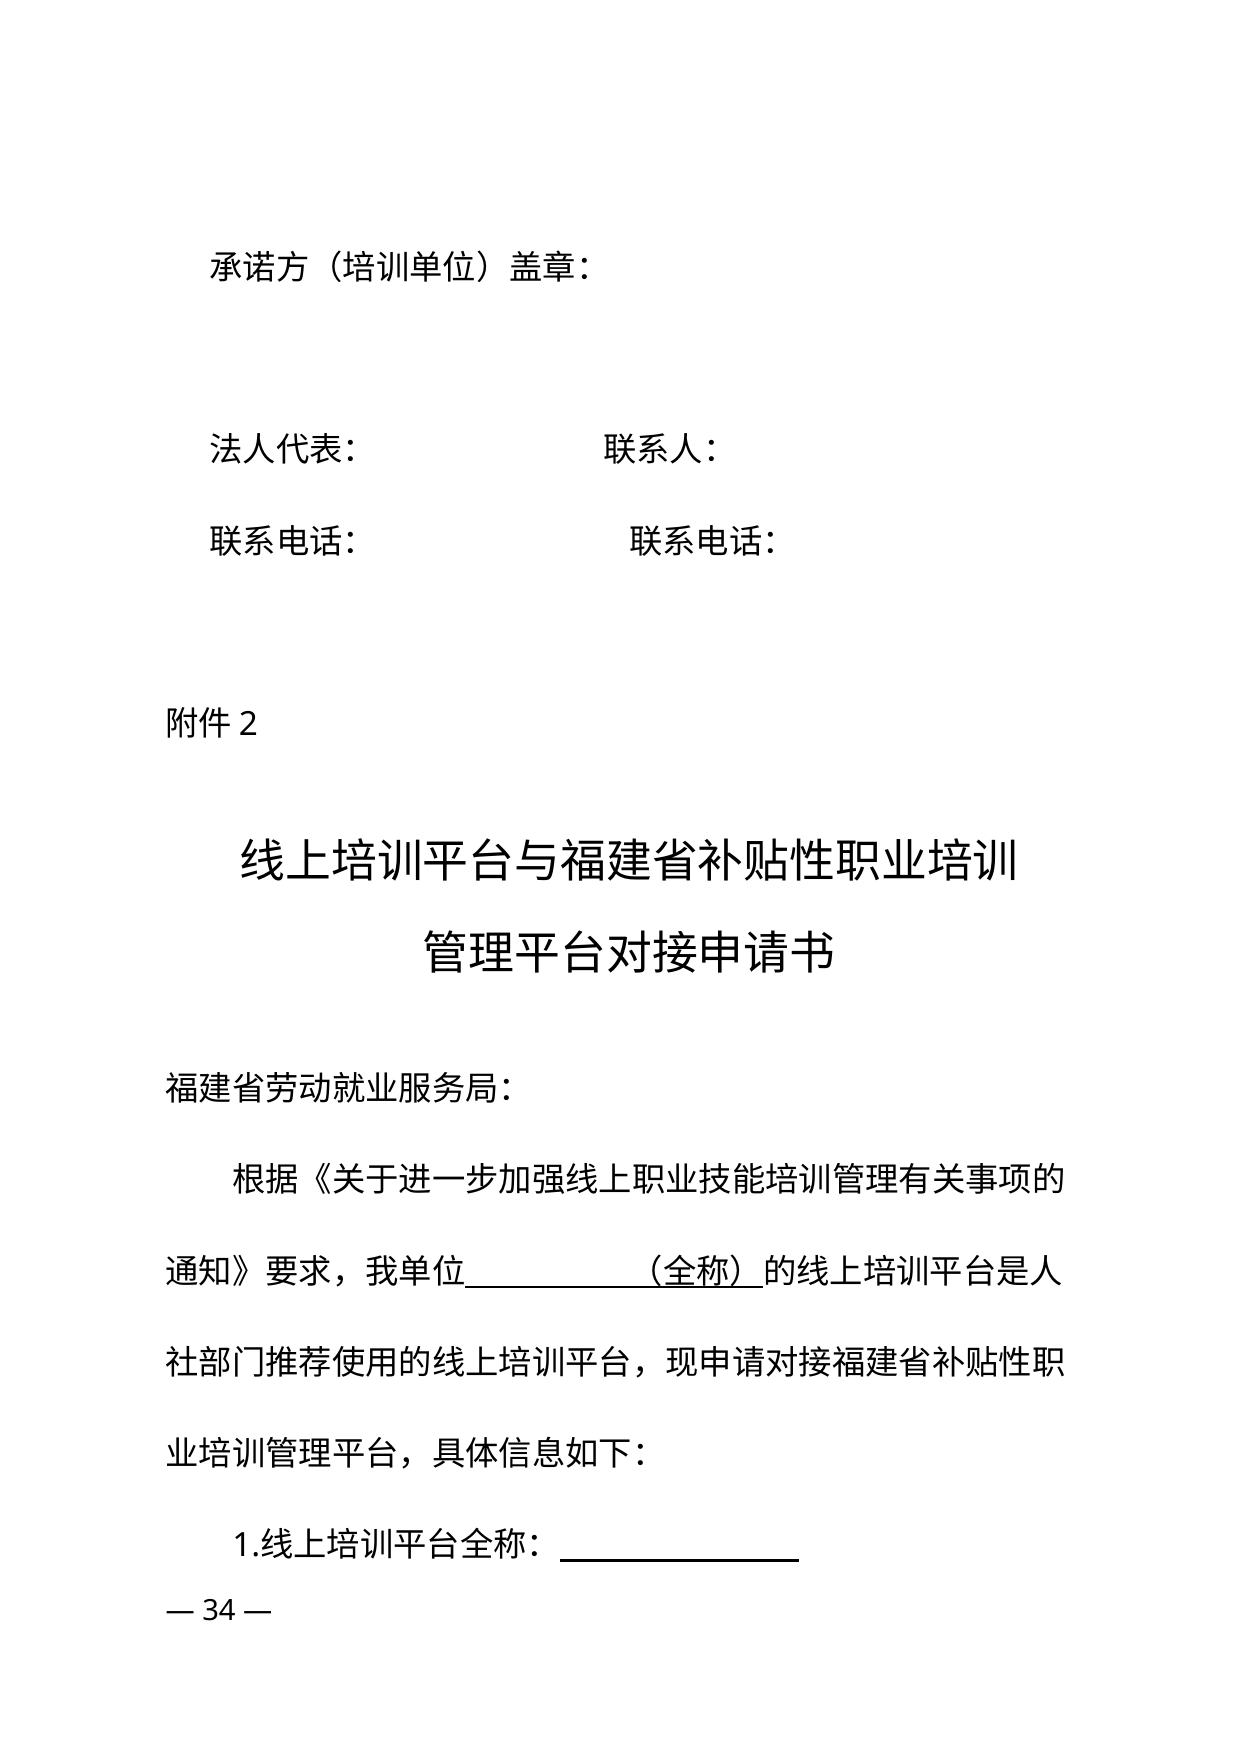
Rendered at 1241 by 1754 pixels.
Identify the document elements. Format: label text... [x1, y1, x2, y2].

text 福建省劳动就业服务局： [165, 1040, 1093, 1132]
list 联系电话： 联系电话： [165, 493, 1093, 584]
text 管理平台对接申请书 [165, 903, 1093, 995]
list 承诺方（培训单位）盖章： [165, 219, 1093, 310]
list 法人代表： 联系人： [165, 402, 1093, 493]
list 1.线上培训平台全称： [165, 1497, 1093, 1588]
text 线上培训平台与福建省补贴性职业培训 [165, 812, 1093, 903]
text 根据《关于进一步加强线上职业技能培训管理有关事项的通知》要求，我单位 （全称）的线上培训平台是人社部门推荐使用的线上培训平台，现申请对接福建省补贴性职业培训管理平台，具体信息如下： [165, 1132, 1093, 1497]
list 附件2 [165, 675, 1093, 767]
